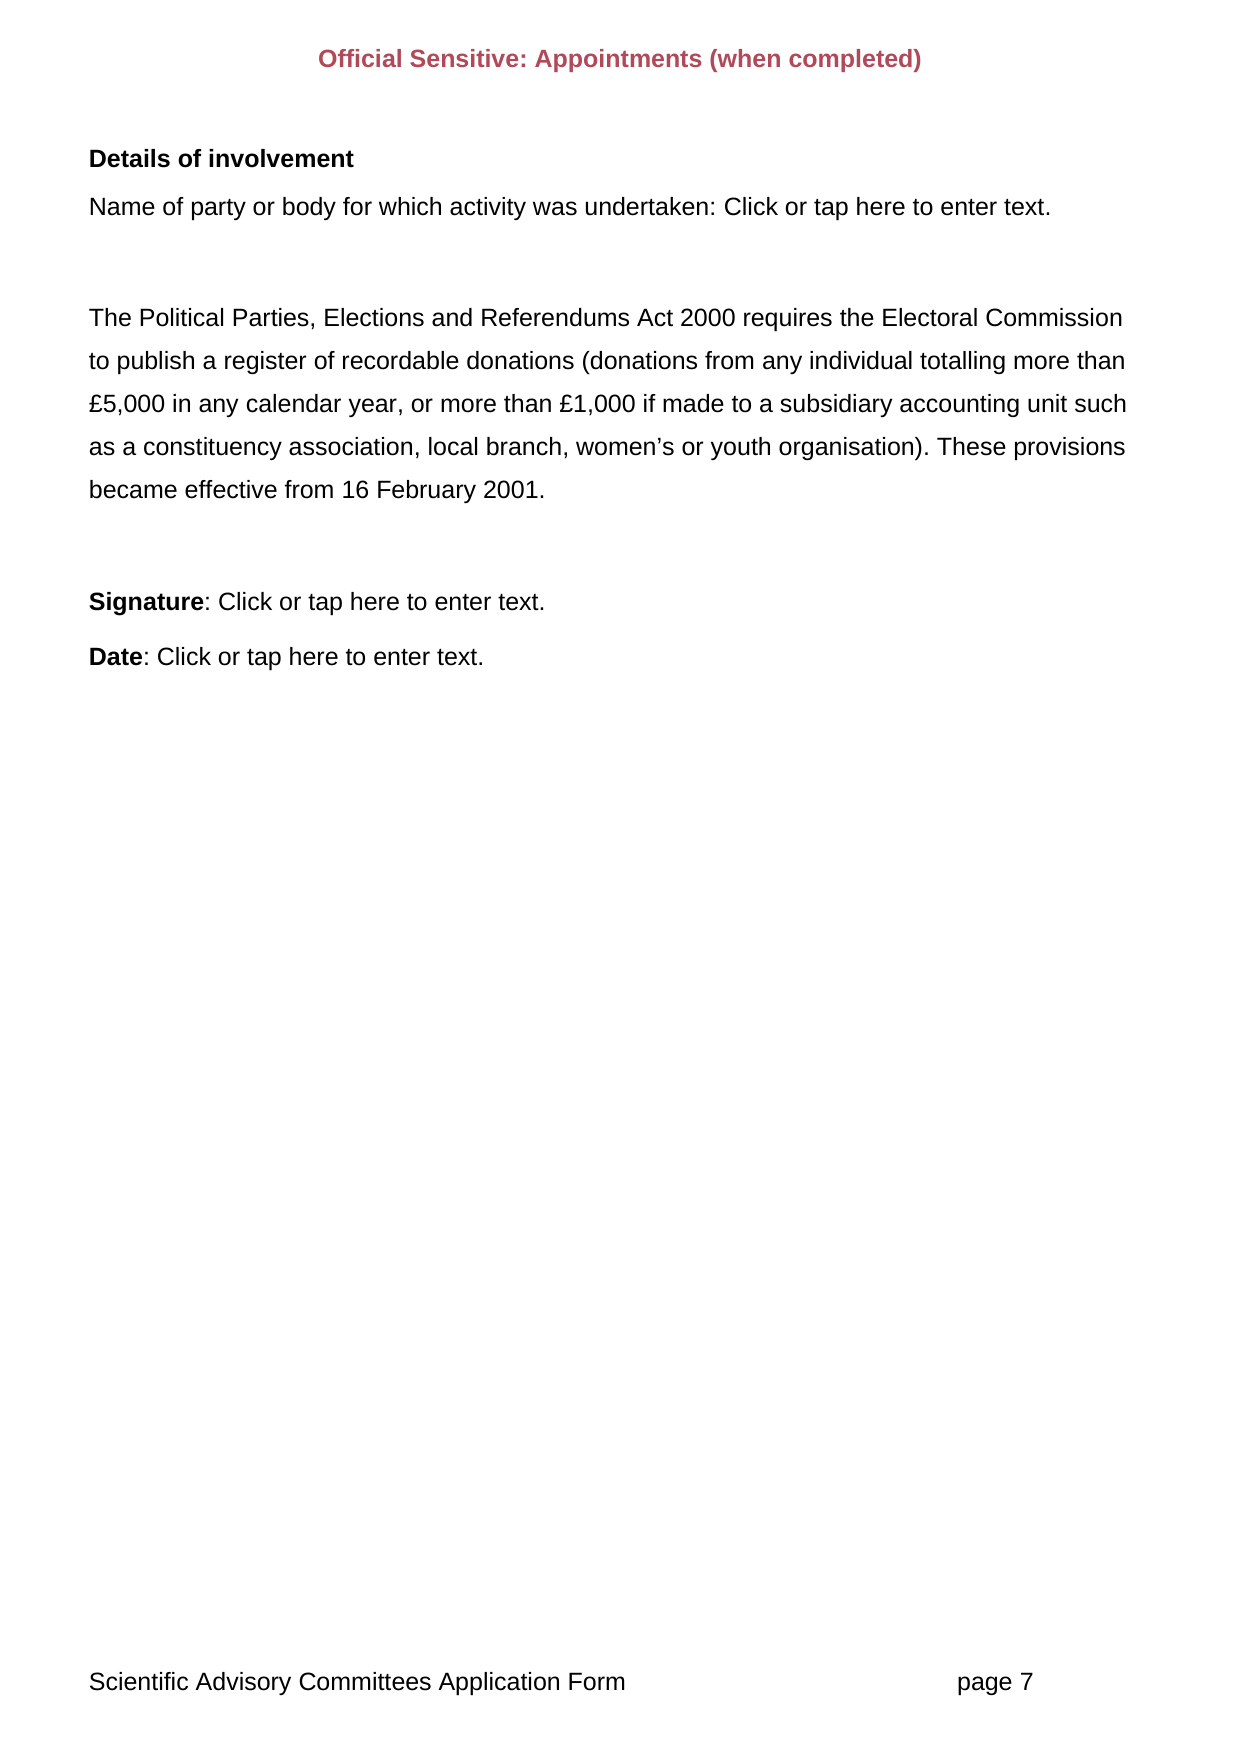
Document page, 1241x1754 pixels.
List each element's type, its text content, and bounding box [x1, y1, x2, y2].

text Name of party or body for which activity was undertaken: [89, 192, 1152, 220]
text Date: [89, 642, 1152, 671]
text Details of involvement [89, 144, 1152, 173]
text The Political Parties, Elections and Referendums Act 2000 requires the Electoral Commission to publish a register of recordable donations (donations from any individual totalling more than £5,000 in any calendar year, or more than £1,000 if made to a subsidiary accounting unit such as a constituency association, local branch, women’s or youth organisation). These provisions became effective from 16 February 2001. [89, 303, 1152, 504]
text Signature: [89, 587, 1152, 615]
